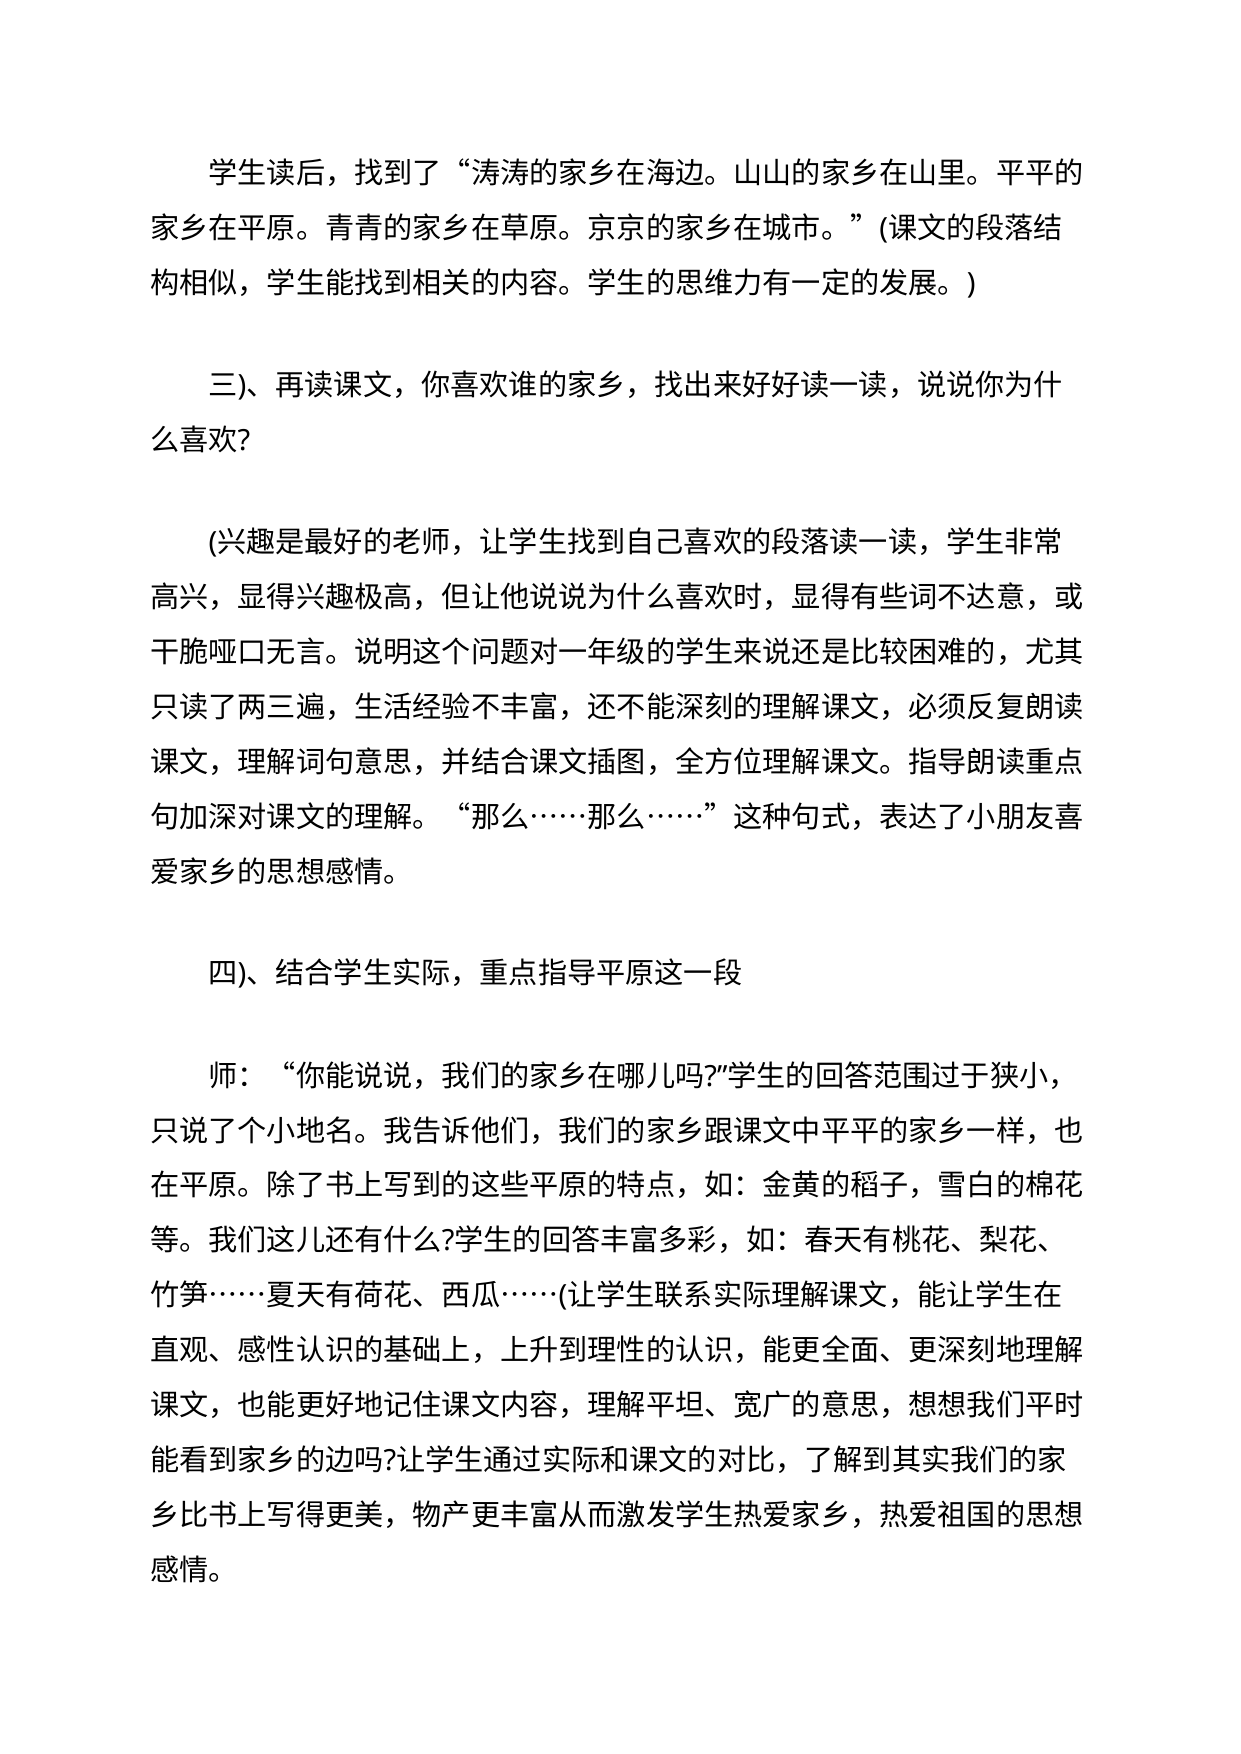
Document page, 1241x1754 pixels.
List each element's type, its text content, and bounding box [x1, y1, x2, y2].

text 学生读后，找到了“涛涛的家乡在海边。山山的家乡在山里。平平的家乡在平原。青青的家乡在草原。京京的家乡在城市。”(课文的段落结构相似，学生能找到相关的内容。学生的思维力有一定的发展。) [150, 150, 1090, 302]
text (兴趣是最好的老师，让学生找到自己喜欢的段落读一读，学生非常高兴，显得兴趣极高，但让他说说为什么喜欢时，显得有些词不达意，或干脆哑口无言。说明这个问题对一年级的学生来说还是比较困难的，尤其只读了两三遍，生活经验不丰富，还不能深刻的理解课文，必须反复朗读课文，理解词句意思，并结合课文插图，全方位理解课文。指导朗读重点句加深对课文的理解。“那么……那么……”这种句式，表达了小朋友喜爱家乡的思想感情。 [150, 519, 1090, 891]
text 四)、结合学生实际，重点指导平原这一段 [150, 950, 1090, 992]
text 师：“你能说说，我们的家乡在哪儿吗?”学生的回答范围过于狭小，只说了个小地名。我告诉他们，我们的家乡跟课文中平平的家乡一样，也在平原。除了书上写到的这些平原的特点，如：金黄的稻子，雪白的棉花等。我们这儿还有什么?学生的回答丰富多彩，如：春天有桃花、梨花、竹笋……夏天有荷花、西瓜……(让学生联系实际理解课文，能让学生在直观、感性认识的基础上，上升到理性的认识，能更全面、更深刻地理解课文，也能更好地记住课文内容，理解平坦、宽广的意思，想想我们平时能看到家乡的边吗?让学生通过实际和课文的对比，了解到其实我们的家乡比书上写得更美，物产更丰富从而激发学生热爱家乡，热爱祖国的思想感情。 [150, 1052, 1090, 1589]
text 三)、再读课文，你喜欢谁的家乡，找出来好好读一读，说说你为什么喜欢? [150, 362, 1090, 459]
